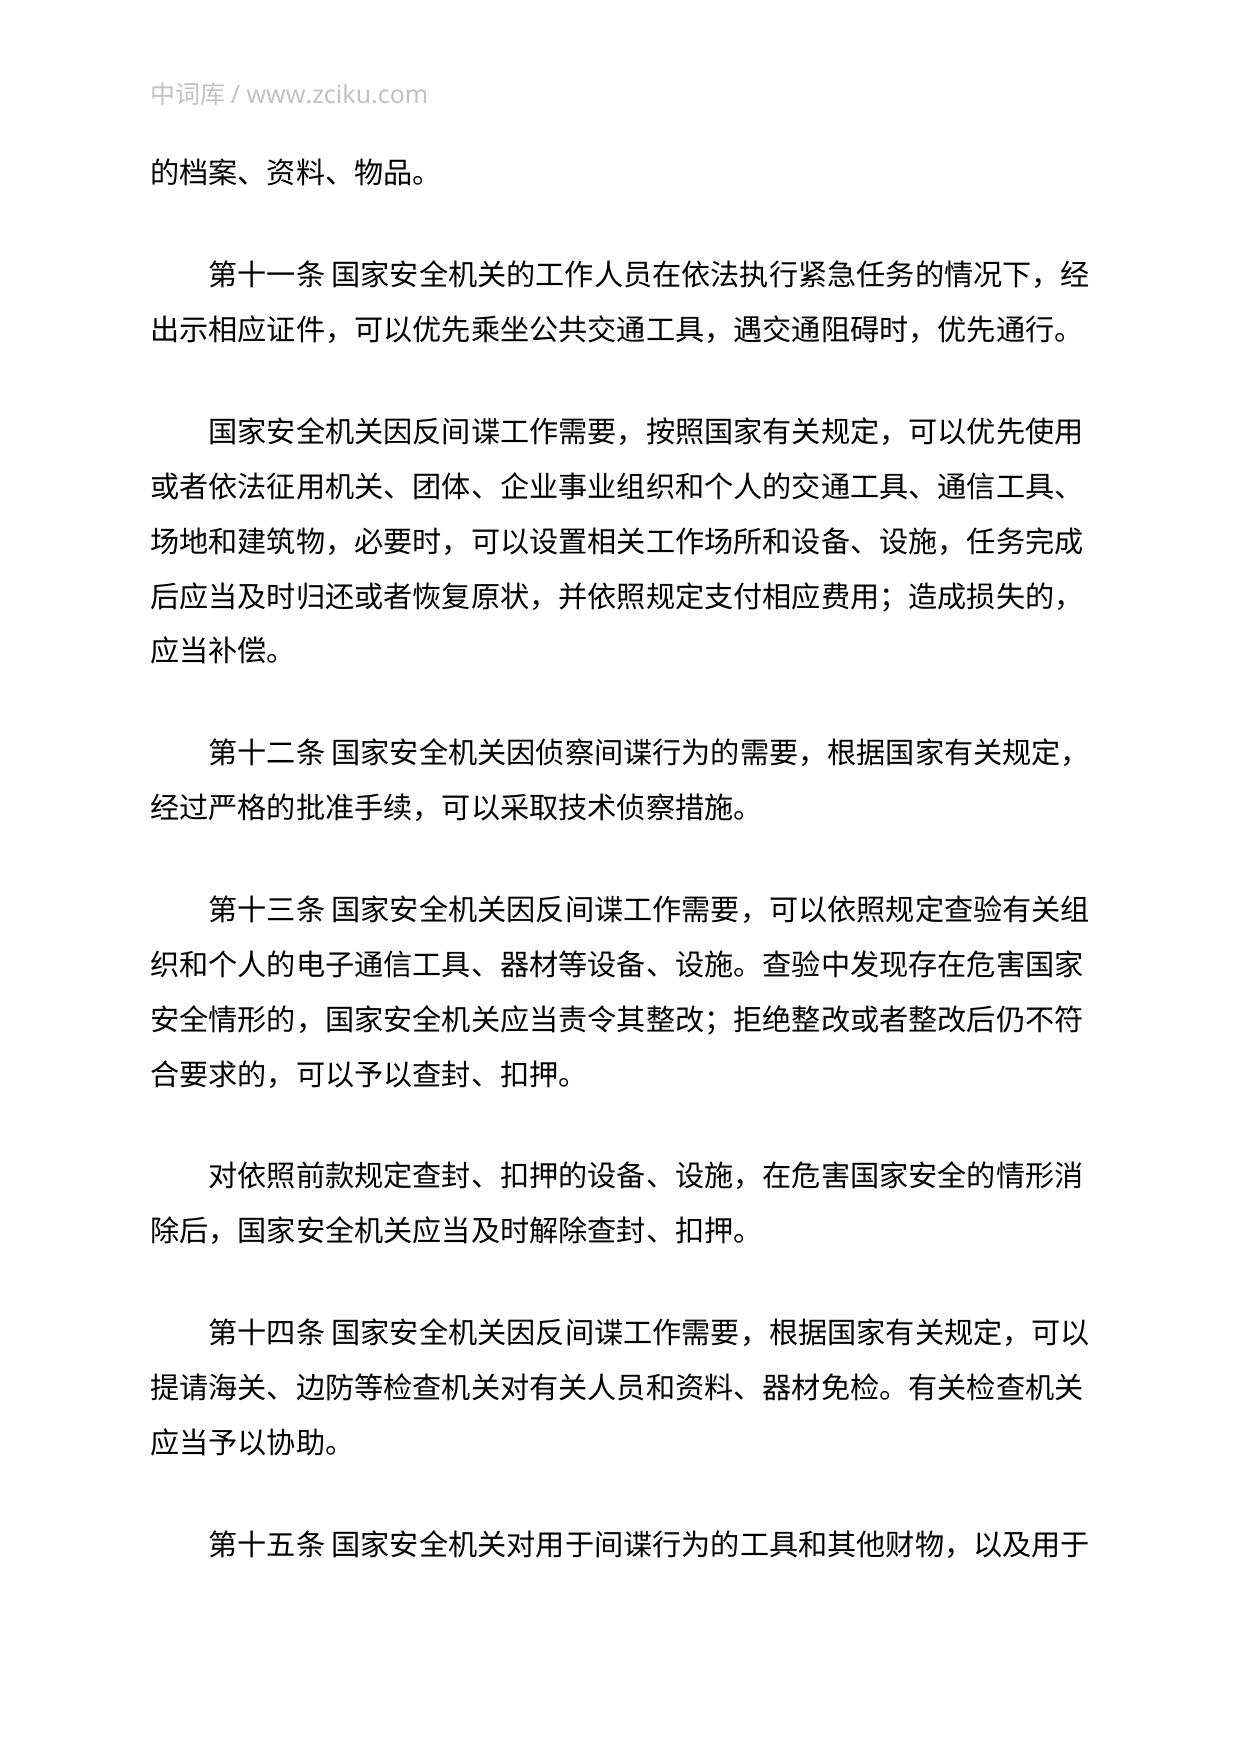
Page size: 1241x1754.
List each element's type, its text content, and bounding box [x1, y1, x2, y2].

text 国家安全机关因反间谍工作需要，按照国家有关规定，可以优先使用或者依法征用机关、团体、企业事业组织和个人的交通工具、通信工具、场地和建筑物，必要时，可以设置相关工作场所和设备、设施，任务完成后应当及时归还或者恢复原状，并依照规定支付相应费用；造成损失的，应当补偿。 [150, 408, 1090, 670]
text 第十四条 国家安全机关因反间谍工作需要，根据国家有关规定，可以提请海关、边防等检查机关对有关人员和资料、器材免检。有关检查机关应当予以协助。 [150, 1309, 1090, 1462]
text 对依照前款规定查封、扣押的设备、设施，在危害国家安全的情形消除后，国家安全机关应当及时解除查封、扣押。 [150, 1153, 1090, 1250]
text 第十二条 国家安全机关因侦察间谍行为的需要，根据国家有关规定，经过严格的批准手续，可以采取技术侦察措施。 [150, 730, 1090, 827]
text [150, 150, 1090, 192]
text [150, 1521, 1090, 1563]
text 第十一条 国家安全机关的工作人员在依法执行紧急任务的情况下，经出示相应证件，可以优先乘坐公共交通工具，遇交通阻碍时，优先通行。 [150, 252, 1090, 349]
text 第十三条 国家安全机关因反间谍工作需要，可以依照规定查验有关组织和个人的电子通信工具、器材等设备、设施。查验中发现存在危害国家安全情形的，国家安全机关应当责令其整改；拒绝整改或者整改后仍不符合要求的，可以予以查封、扣押。 [150, 886, 1090, 1093]
